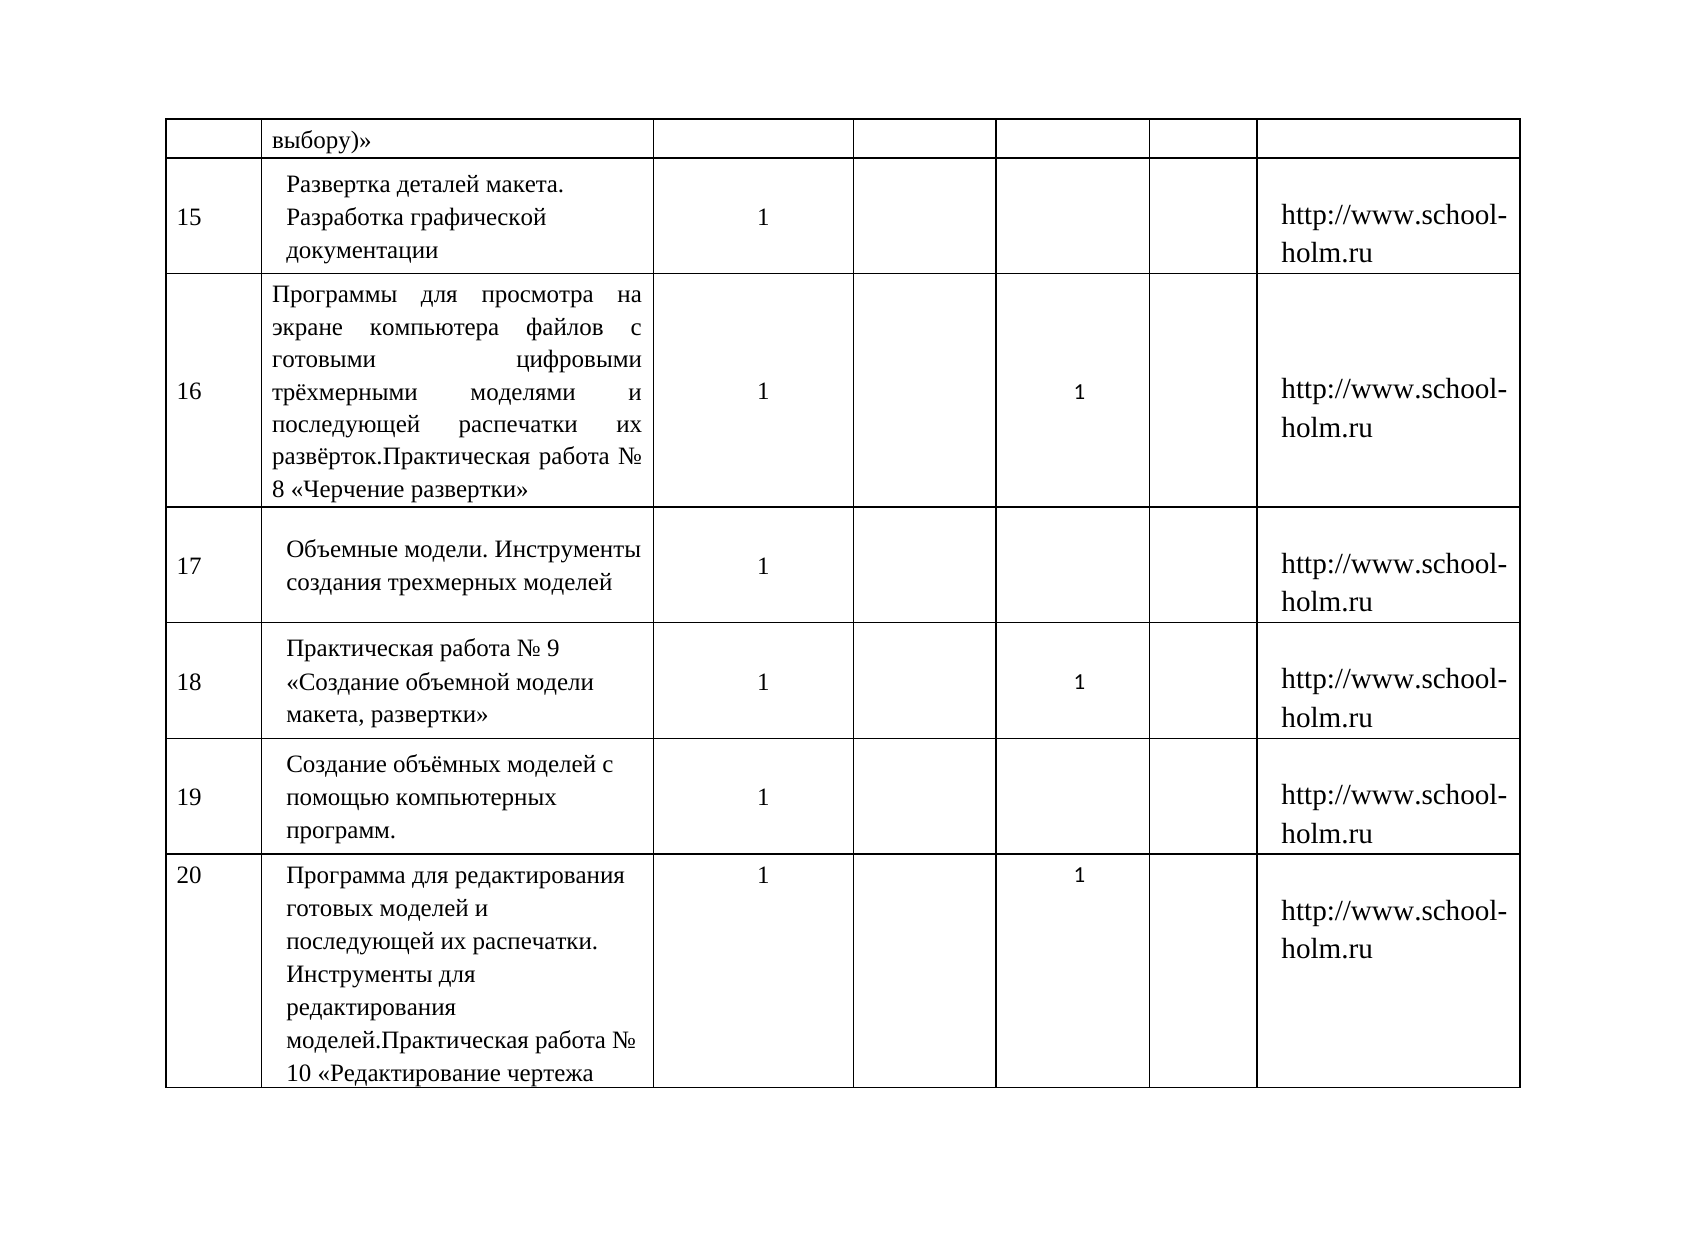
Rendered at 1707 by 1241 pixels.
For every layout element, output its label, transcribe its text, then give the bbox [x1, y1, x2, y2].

table_cell [1150, 274, 1256, 506]
table_cell 1 [654, 120, 853, 157]
table_cell Программы для просмотра на экране компьютера файлов с готовыми цифровыми трёхмерными моделями и последующей распечатки их развёрток.Практическая работа № 8 «Черчение развертки» [262, 274, 653, 506]
table_cell 16 [167, 274, 261, 506]
table_cell [854, 274, 995, 506]
table_cell 1 [654, 159, 853, 273]
table_cell 14 [167, 120, 261, 157]
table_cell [1258, 855, 1519, 1087]
table_cell http://www.school-holm.ru [1258, 739, 1519, 853]
table_cell [1150, 508, 1256, 622]
table_cell [854, 855, 995, 1087]
table_cell Практическая работа № 9 «Создание объемной модели макета, развертки» [262, 623, 653, 737]
table_cell http://www.school-holm.ru [1258, 159, 1519, 273]
table_cell 1 [997, 120, 1149, 157]
table_cell Развертка деталей макета. Разработка графической документации [262, 159, 653, 273]
table_cell http://www.school-holm.ru [1258, 274, 1519, 506]
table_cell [262, 855, 653, 1087]
table_cell [1150, 739, 1256, 853]
table_cell http://www.school-holm.ru [1258, 623, 1519, 737]
table_cell 20 [167, 855, 261, 1087]
table_cell 19 [167, 739, 261, 853]
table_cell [1258, 120, 1519, 157]
table_cell 17 [167, 508, 261, 622]
table_cell [1150, 159, 1256, 273]
table_cell 1 [654, 274, 853, 506]
table_cell 18 [167, 623, 261, 737]
table_cell [854, 739, 995, 853]
table_cell Создание объёмных моделей с помощью компьютерных программ. [262, 739, 653, 853]
table_cell 1 [654, 855, 853, 1087]
table_cell [997, 508, 1149, 622]
table_cell [997, 739, 1149, 853]
table_cell 1 [654, 623, 853, 737]
table_cell [1150, 623, 1256, 737]
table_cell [262, 120, 653, 157]
table_cell [854, 159, 995, 273]
table_cell Объемные модели. Инструменты создания трехмерных моделей [262, 508, 653, 622]
table_cell 1 [997, 855, 1149, 1087]
table_cell [1150, 855, 1256, 1087]
table_cell 1 [654, 508, 853, 622]
table_cell [854, 508, 995, 622]
table_cell 1 [997, 623, 1149, 737]
table_cell 15 [167, 159, 261, 273]
table_cell 1 [997, 274, 1149, 506]
table_cell [997, 159, 1149, 273]
table_cell http://www.school-holm.ru [1258, 508, 1519, 622]
table_cell [854, 623, 995, 737]
table_cell 1 [654, 739, 853, 853]
table_cell [1150, 120, 1256, 157]
table_cell [854, 120, 995, 157]
